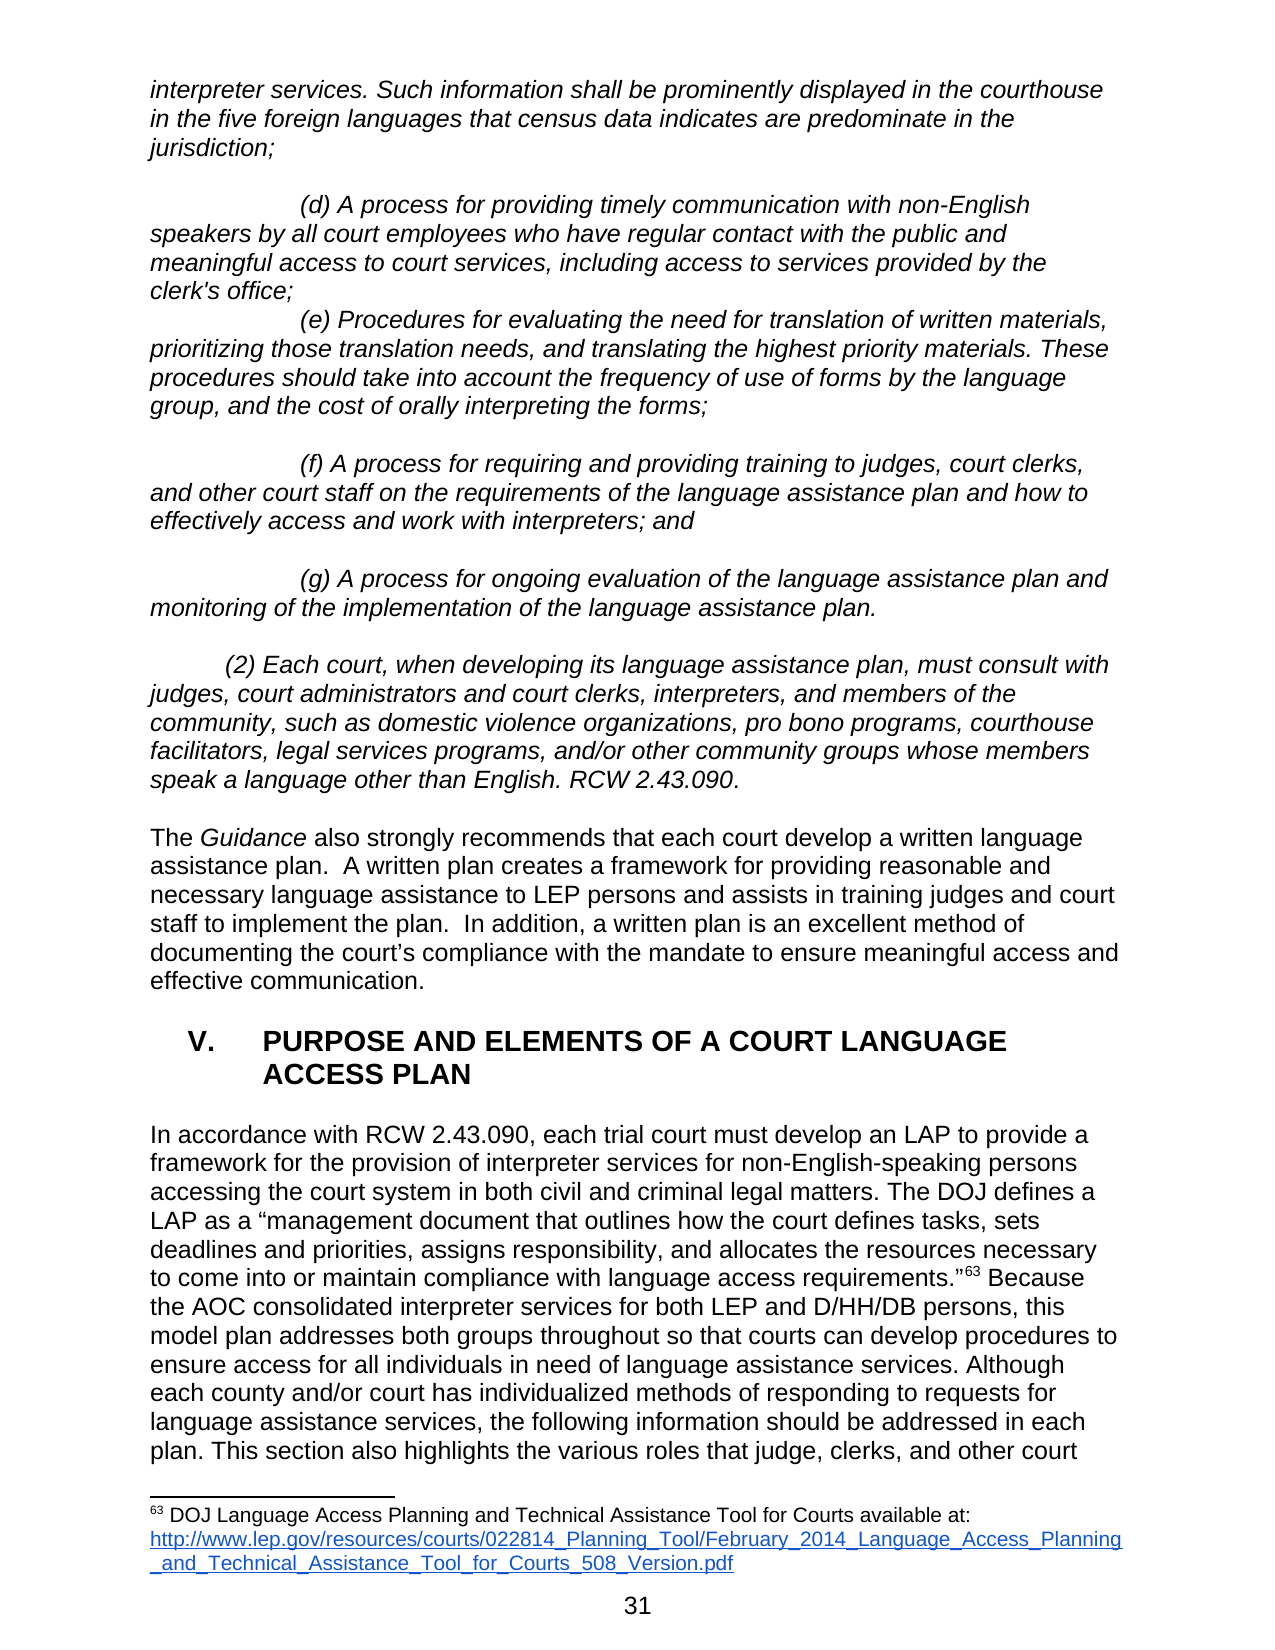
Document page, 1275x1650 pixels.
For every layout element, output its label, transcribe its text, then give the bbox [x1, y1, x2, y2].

text (g) A process for ongoing evaluation of the language assistance plan and monitoring of the implementation of the language assistance plan. [150, 564, 1125, 621]
text (f) A process for requiring and providing training to judges, court clerks, and other court staff on the requirements of the language assistance plan and how to effectively access and work with interpreters; and [150, 449, 1125, 535]
text (e) Procedures for evaluating the need for translation of written materials, prioritizing those translation needs, and translating the highest priority materials. These procedures should take into account the frequency of use of forms by the language group, and the cost of orally interpreting the forms; [150, 305, 1125, 420]
text (2) Each court, when developing its language assistance plan, must consult with judges, court administrators and court clerks, interpreters, and members of the community, such as domestic violence organizations, pro bono programs, courthouse facilitators, legal services programs, and/or other community groups whose members speak a language other than English. RCW 2.43.090. [150, 650, 1125, 794]
text (d) A process for providing timely communication with non-English speakers by all court employees who have regular contact with the public and meaningful access to court services, including access to services provided by the clerk's office; [150, 190, 1125, 305]
text The Guidance also strongly recommends that each court develop a written language assistance plan. A written plan creates a framework for providing reasonable and necessary language assistance to LEP persons and assists in training judges and court staff to implement the plan. In addition, a written plan is an excellent method of documenting the court’s compliance with the mandate to ensure meaningful access and effective communication. [150, 822, 1125, 995]
list PURPOSE AND ELEMENTS OF A COURT LANGUAGE ACCESS PLAN [187, 1024, 1125, 1091]
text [150, 1119, 1125, 1464]
